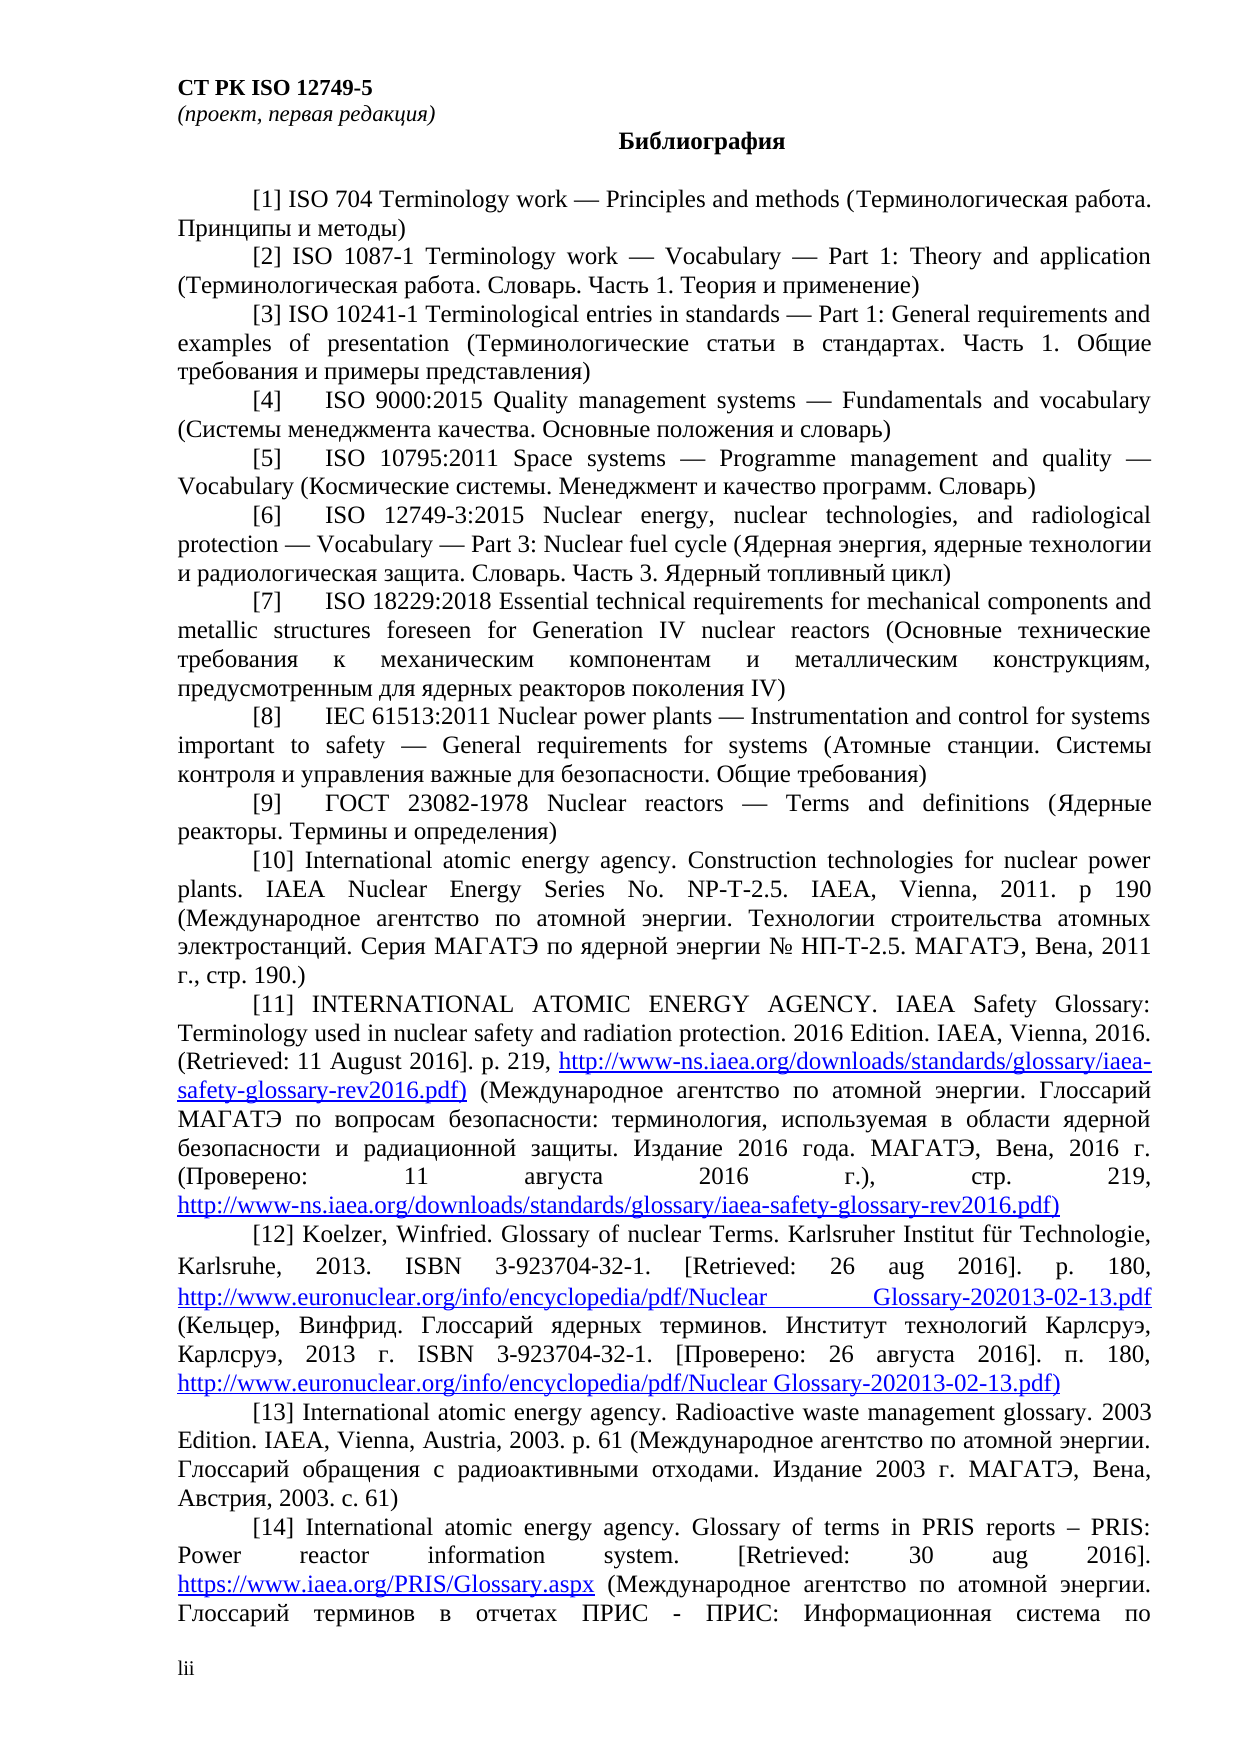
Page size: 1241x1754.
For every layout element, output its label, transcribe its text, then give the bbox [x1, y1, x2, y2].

text [5] ISO 10795:2011 Space systems — Programme management and quality — Vocabulary (Космические системы. Менеджмент и качество программ. Словарь) [177, 443, 1152, 500]
text Библиография [177, 126, 1152, 155]
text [177, 1512, 1152, 1627]
text [4] ISO 9000:2015 Quality management systems — Fundamentals and vocabulary (Системы менеджмента качества. Основные положения и словарь) [177, 385, 1152, 443]
text [10] International atomic energy agency. Construction technologies for nuclear power plants. IAEA Nuclear Energy Series No. NP-T-2.5. IAEA, Vienna, 2011. p 190 (Международное агентство по атомной энергии. Технологии строительства атомных электростанций. Серия МАГАТЭ по ядерной энергии № НП-Т-2.5. МАГАТЭ, Вена, 2011 г., стр. 190.) [177, 845, 1152, 989]
text [12] Koelzer, Winfried. Glossary of nuclear Terms. Karlsruher Institut für Technologie, Karlsruhe, 2013. ISBN 3‑923704‑32-1. [Retrieved: 26 aug 2016]. p. 180, http://www.euronuclear.org/info/encyclopedia/pdf/Nuclear Glossary-202013-02-13.pdf (Кельцер, Винфрид. Глоссарий ядерных терминов. Институт технологий Карлсруэ, Карлсруэ, 2013 г. ISBN 3-923704-32-1. [Проверено: 26 августа 2016]. п. 180, http://www.euronuclear.org/info/encyclopedia/pdf/Nuclear Glossary-202013-02-13.pdf) [177, 1219, 1152, 1307]
text [13] International atomic energy agency. Radioactive waste management glossary. 2003 Edition. IAEA, Vienna, Austria, 2003. p. 61 (Международное агентство по атомной энергии. Глоссарий обращения с радиоактивными отходами. Издание 2003 г. МАГАТЭ, Вена, Австрия, 2003. с. 61) [177, 1397, 1152, 1512]
text [12] Koelzer, Winfried. Glossary of nuclear Terms. Karlsruher Institut für Technologie, Karlsruhe, 2013. ISBN 3‑923704‑32-1. [Retrieved: 26 aug 2016]. p. 180, http://www.euronuclear.org/info/encyclopedia/pdf/Nuclear Glossary-202013-02-13.pdf (Кельцер, Винфрид. Глоссарий ядерных терминов. Институт технологий Карлсруэ, Карлсруэ, 2013 г. ISBN 3-923704-32-1. [Проверено: 26 августа 2016]. п. 180, http://www.euronuclear.org/info/encyclopedia/pdf/Nuclear Glossary-202013-02-13.pdf) [177, 1308, 1152, 1397]
text [1] ISO 704 Terminology work — Principles and methods (Терминологическая работа. Принципы и методы) [177, 184, 1152, 241]
text [3] ISO 10241-1 Terminological entries in standards — Part 1: General requirements and examples of presentation (Терминологические статьи в стандартах. Часть 1. Общие требования и примеры представления) [177, 299, 1152, 385]
text [9] ГОСТ 23082-1978 Nuclear reactors — Terms and definitions (Ядерные реакторы. Термины и определения) [177, 788, 1152, 845]
text [6] ISO 12749-3:2015 Nuclear energy, nuclear technologies, and radiological protection — Vocabulary — Part 3: Nuclear fuel cycle (Ядерная энергия, ядерные технологии и радиологическая защита. Словарь. Часть 3. Ядерный топливный цикл) [177, 500, 1152, 586]
text [11] INTERNATIONAL ATOMIC ENERGY AGENCY. IAEA Safety Glossary: Terminology used in nuclear safety and radiation protection. 2016 Edition. IAEA, Vienna, 2016. (Retrieved: 11 August 2016]. p. 219, http://www-ns.iaea.org/downloads/standards/glossary/iaea-safety-glossary-rev2016.pdf) (Международное агентство по атомной энергии. Глоссарий МАГАТЭ по вопросам безопасности: терминология, используемая в области ядерной безопасности и радиационной защиты. Издание 2016 года. МАГАТЭ, Вена, 2016 г. (Проверено: 11 августа 2016 г.), стр. 219, http://www-ns.iaea.org/downloads/standards/glossary/iaea-safety-glossary-rev2016.pdf) [177, 989, 1152, 1219]
text [2] ISO 1087-1 Terminology work — Vocabulary — Part 1: Theory and application (Терминологическая работа. Словарь. Часть 1. Теория и применение) [177, 241, 1152, 299]
text [7] ISO 18229:2018 Essential technical requirements for mechanical components and metallic structures foreseen for Generation IV nuclear reactors (Основные технические требования к механическим компонентам и металлическим конструкциям, предусмотренным для ядерных реакторов поколения IV) [177, 586, 1152, 701]
text [8] IEC 61513:2011 Nuclear power plants — Instrumentation and control for systems important to safety — General requirements for systems (Атомные станции. Системы контроля и управления важные для безопасности. Общие требования) [177, 701, 1152, 788]
